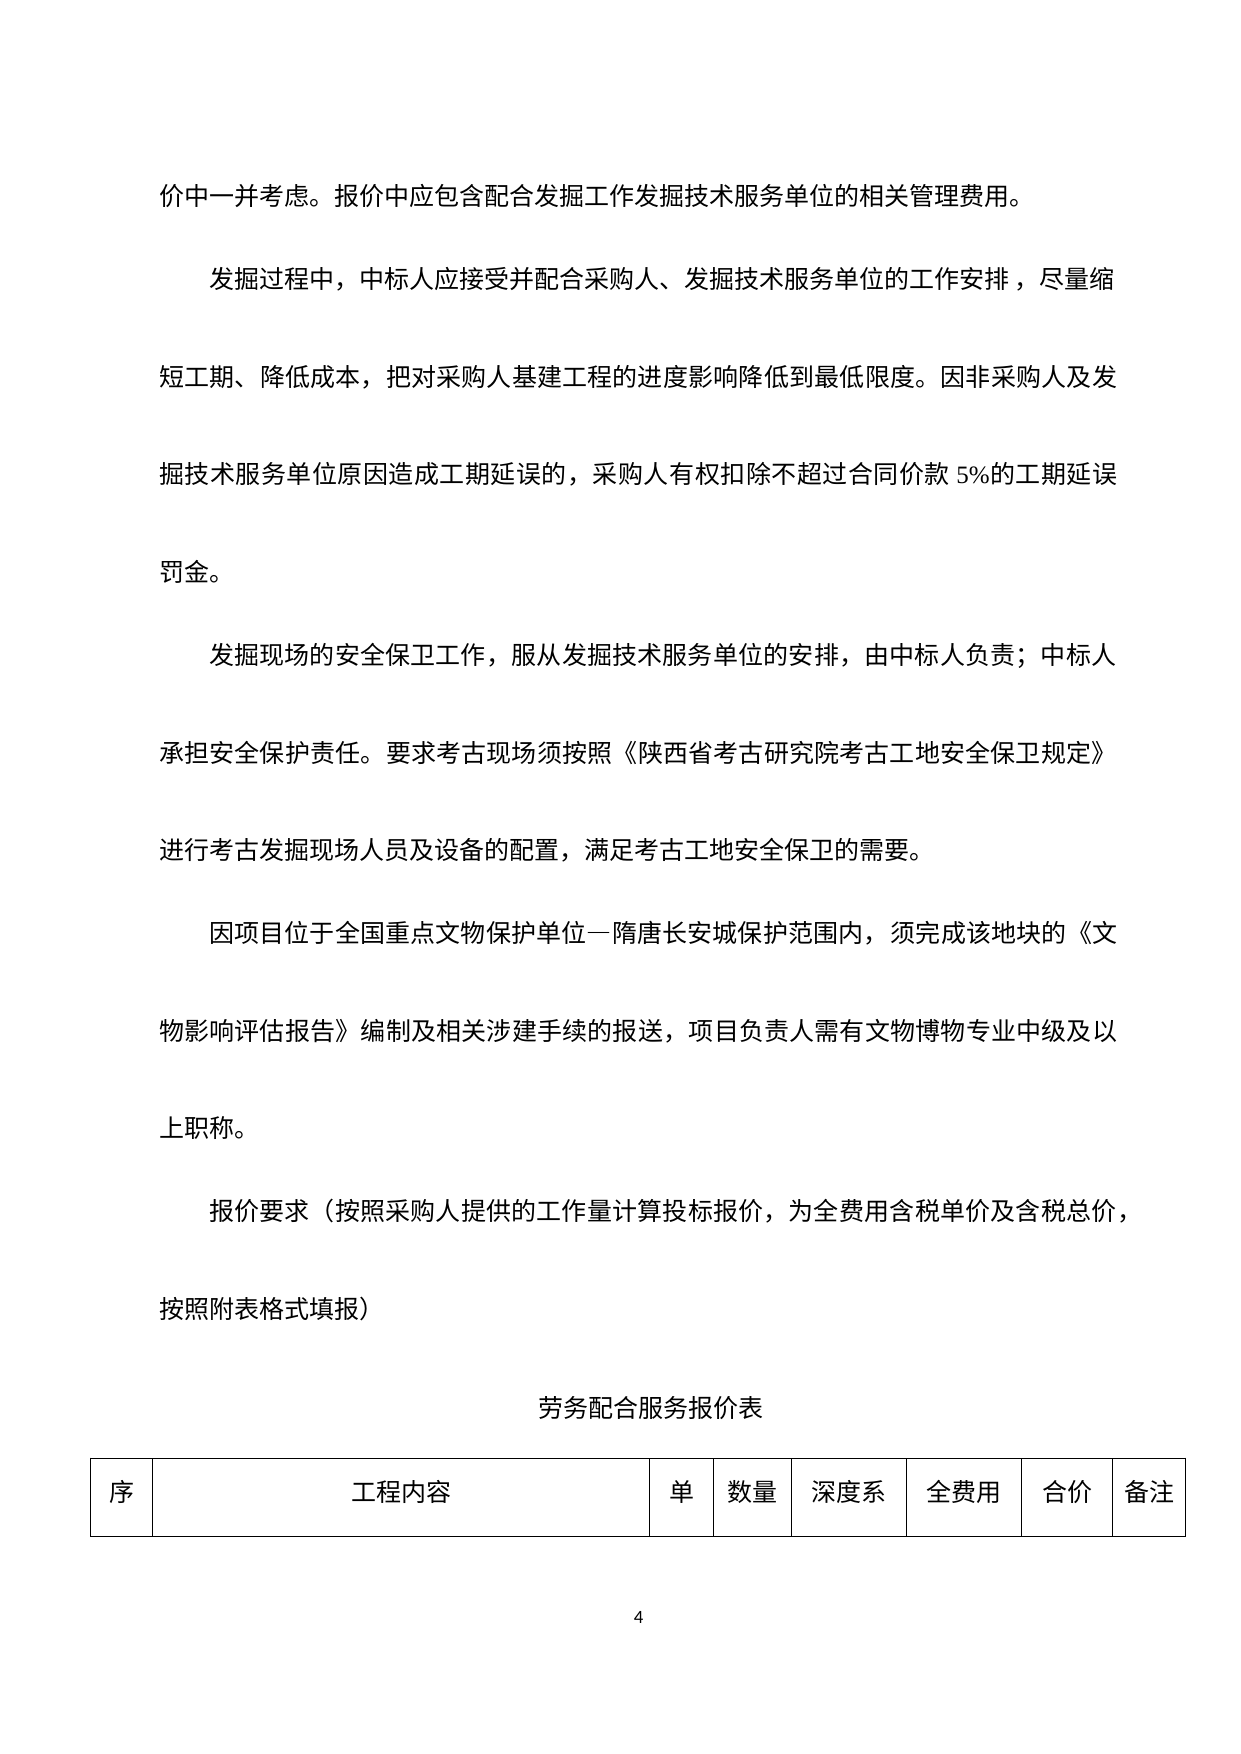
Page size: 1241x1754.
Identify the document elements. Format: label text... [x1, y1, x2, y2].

text 发掘过程中，中标人应接受并配合采购人、发掘技术服务单位的工作安排 ，尽量缩短工期、降低成本，把对采购人基建工程的进度影响降低到最低限度。因非采购人及发掘技术服务单位原因造成工期延误的，采购人有权扣除不超过合同价款5%的工期延误罚金。 [159, 246, 1117, 603]
table_header 序号 [91, 1459, 152, 1536]
table_header 深度系数 [792, 1459, 906, 1536]
text 劳务配合服务报价表 [159, 1374, 1117, 1439]
table_header 备注 [1113, 1459, 1185, 1536]
table_header 单位 [650, 1459, 713, 1536]
text 发掘现场的安全保卫工作，服从发掘技术服务单位的安排，由中标人负责；中标人承担安全保护责任。要求考古现场须按照《陕西省考古研究院考古工地安全保卫规定》进行考古发掘现场人员及设备的配置，满足考古工地安全保卫的需要。 [159, 621, 1117, 881]
text 报价要求（按照采购人提供的工作量计算投标报价，为全费用含税单价及含税总价，按照附表格式填报） [159, 1177, 1117, 1340]
table_header 合价 （元） [1022, 1459, 1112, 1536]
table_header 数量 [714, 1459, 791, 1536]
table_header 全费用含税单价（元） [907, 1459, 1021, 1536]
table_header 工程内容 [153, 1459, 649, 1536]
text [159, 162, 1117, 227]
text 因项目位于全国重点文物保护单位—隋唐长安城保护范围内，须完成该地块的《文物影响评估报告》编制及相关涉建手续的报送，项目负责人需有文物博物专业中级及以上职称。 [159, 899, 1117, 1159]
